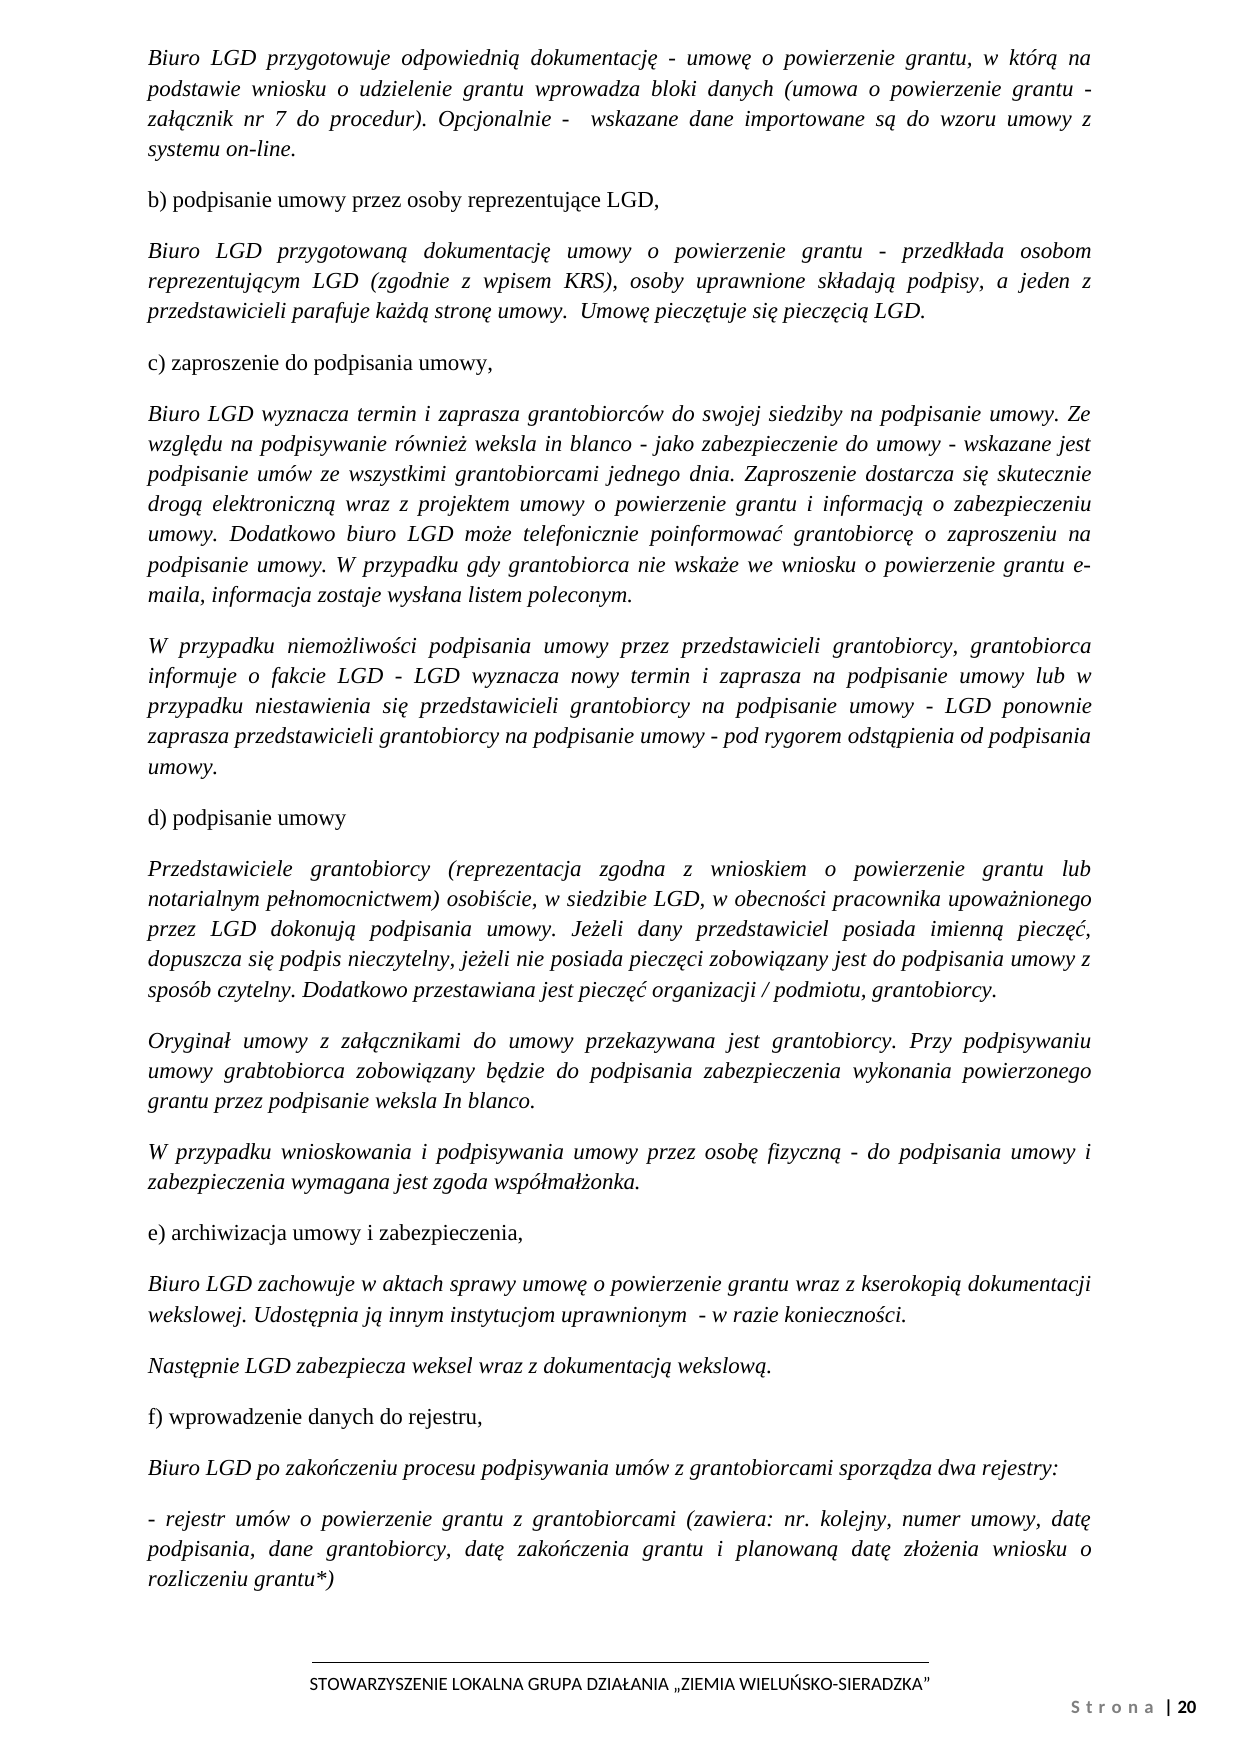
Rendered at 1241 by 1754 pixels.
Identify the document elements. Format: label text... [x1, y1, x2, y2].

text Biuro LGD przygotowuje odpowiednią dokumentację - umowę o powierzenie grantu, w którą na podstawie wniosku o udzielenie grantu wprowadza bloki danych (umowa o powierzenie grantu - załącznik nr 7 do procedur). Opcjonalnie - wskazane dane importowane są do wzoru umowy z systemu on-line. [148, 44, 1093, 161]
text Biuro LGD zachowuje w aktach sprawy umowę o powierzenie grantu wraz z kserokopią dokumentacji wekslowej. Udostępnia ją innym instytucjom uprawnionym - w razie konieczności. [148, 1270, 1093, 1327]
text - rejestr umów o powierzenie grantu z grantobiorcami (zawiera: nr. kolejny, numer umowy, datę podpisania, dane grantobiorcy, datę zakończenia grantu i planowaną datę złożenia wniosku o rozliczeniu grantu*) [148, 1505, 1093, 1592]
text W przypadku niemożliwości podpisania umowy przez przedstawicieli grantobiorcy, grantobiorca informuje o fakcie LGD - LGD wyznacza nowy termin i zaprasza na podpisanie umowy lub w przypadku niestawienia się przedstawicieli grantobiorcy na podpisanie umowy - LGD ponownie zaprasza przedstawicieli grantobiorcy na podpisanie umowy - pod rygorem odstąpienia od podpisania umowy. [148, 632, 1093, 779]
text Następnie LGD zabezpiecza weksel wraz z dokumentacją wekslową. [148, 1352, 1093, 1378]
text Przedstawiciele grantobiorcy (reprezentacja zgodna z wnioskiem o powierzenie grantu lub notarialnym pełnomocnictwem) osobiście, w siedzibie LGD, w obecności pracownika upoważnionego przez LGD dokonują podpisania umowy. Jeżeli dany przedstawiciel posiada imienną pieczęć, dopuszcza się podpis nieczytelny, jeżeli nie posiada pieczęci zobowiązany jest do podpisania umowy z sposób czytelny. Dodatkowo przestawiana jest pieczęć organizacji / podmiotu, grantobiorcy. [148, 855, 1093, 1002]
text f) wprowadzenie danych do rejestru, [148, 1403, 1093, 1429]
text c) zaproszenie do podpisania umowy, [148, 348, 1093, 375]
text W przypadku wnioskowania i podpisywania umowy przez osobę fizyczną - do podpisania umowy i zabezpieczenia wymagana jest zgoda współmałżonka. [148, 1138, 1093, 1195]
text e) archiwizacja umowy i zabezpieczenia, [148, 1219, 1093, 1246]
text Biuro LGD wyznacza termin i zaprasza grantobiorców do swojej siedziby na podpisanie umowy. Ze względu na podpisywanie również weksla in blanco - jako zabezpieczenie do umowy - wskazane jest podpisanie umów ze wszystkimi grantobiorcami jednego dnia. Zaproszenie dostarcza się skutecznie drogą elektroniczną wraz z projektem umowy o powierzenie grantu i informacją o zabezpieczeniu umowy. Dodatkowo biuro LGD może telefonicznie poinformować grantobiorcę o zaproszeniu na podpisanie umowy. W przypadku gdy grantobiorca nie wskaże we wniosku o powierzenie grantu e-maila, informacja zostaje wysłana listem poleconym. [148, 399, 1093, 607]
text Biuro LGD po zakończeniu procesu podpisywania umów z grantobiorcami sporządza dwa rejestry: [148, 1454, 1093, 1480]
text Oryginał umowy z załącznikami do umowy przekazywana jest grantobiorcy. Przy podpisywaniu umowy grabtobiorca zobowiązany będzie do podpisania zabezpieczenia wykonania powierzonego grantu przez podpisanie weksla In blanco. [148, 1027, 1093, 1113]
text d) podpisanie umowy [148, 804, 1093, 830]
text b) podpisanie umowy przez osoby reprezentujące LGD, [148, 186, 1093, 212]
text Biuro LGD przygotowaną dokumentację umowy o powierzenie grantu - przedkłada osobom reprezentującym LGD (zgodnie z wpisem KRS), osoby uprawnione składają podpisy, a jeden z przedstawicieli parafuje każdą stronę umowy. Umowę pieczętuje się pieczęcią LGD. [148, 237, 1093, 324]
